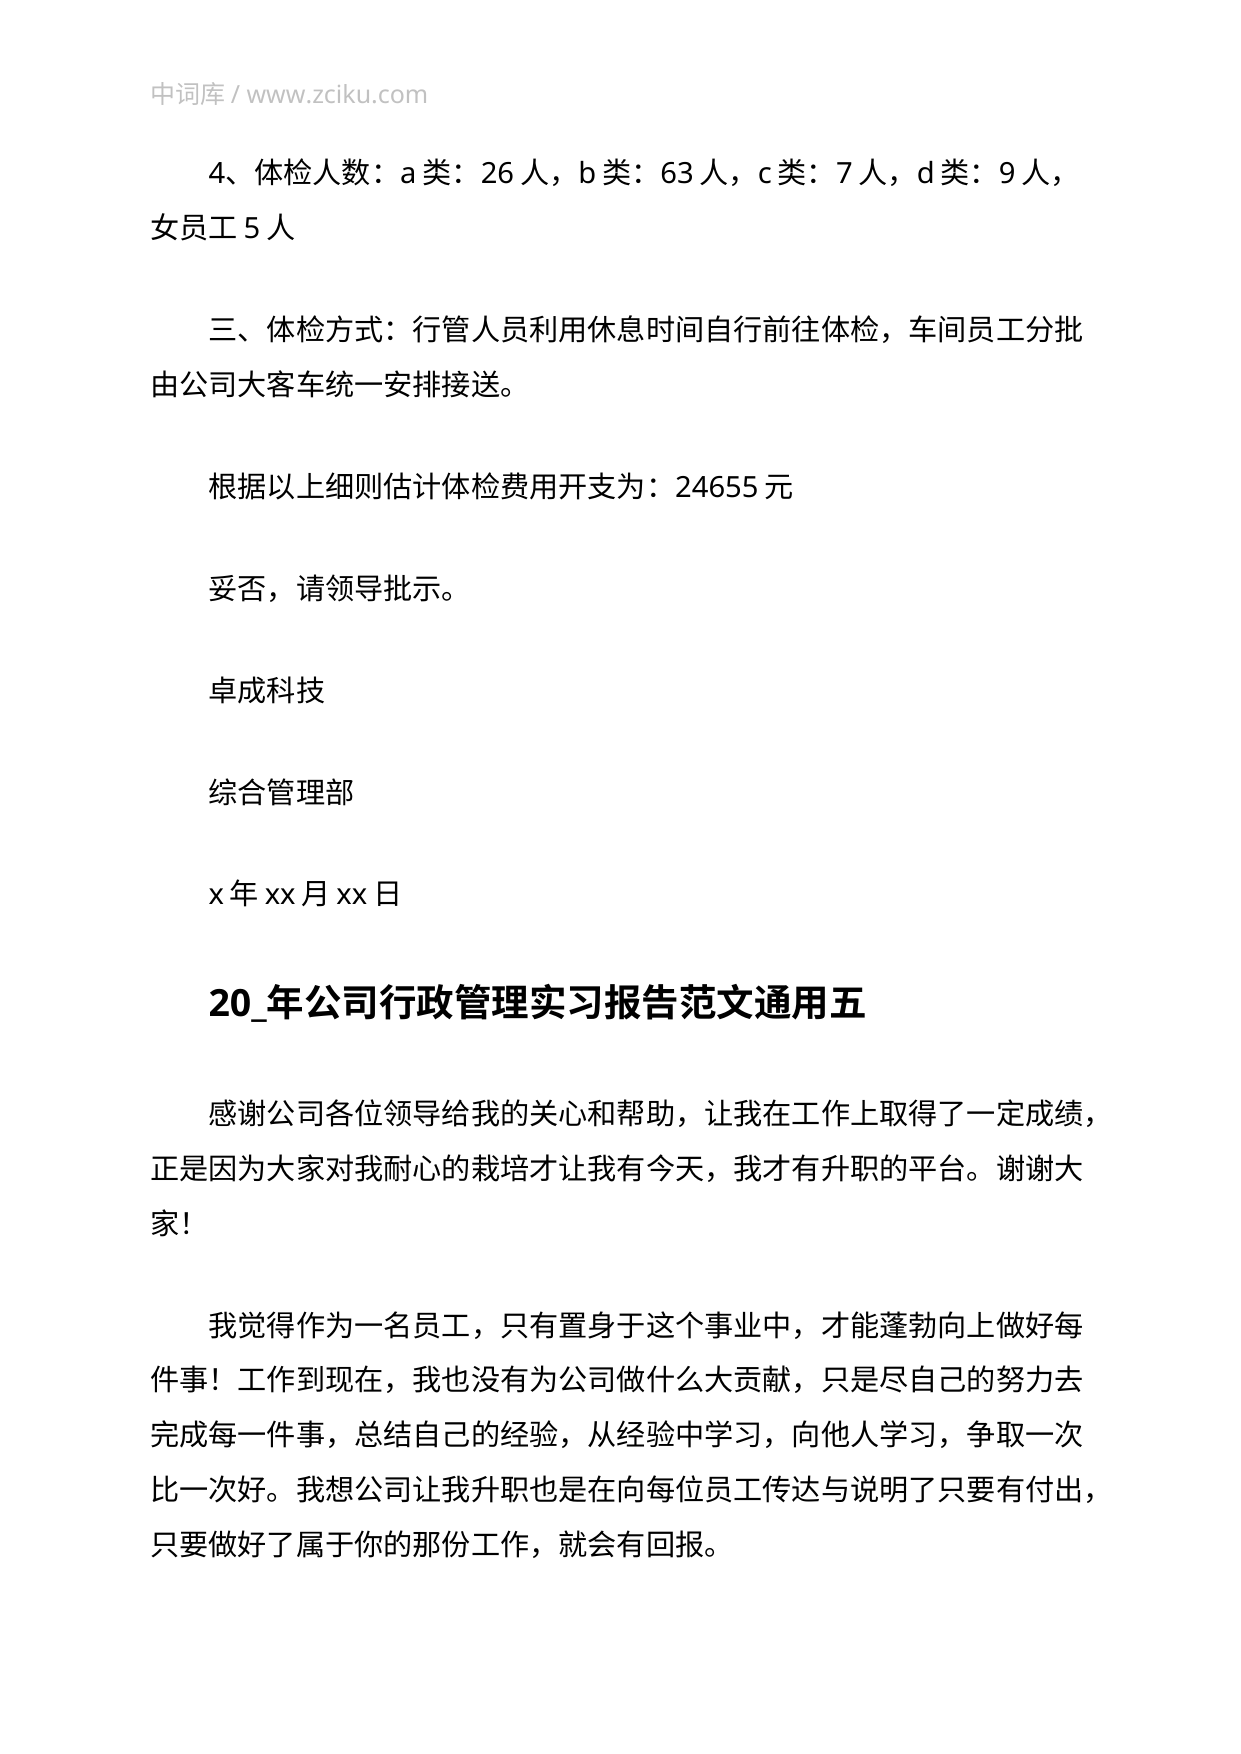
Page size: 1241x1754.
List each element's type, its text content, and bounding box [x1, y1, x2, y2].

text x年xx月xx日 [150, 871, 1090, 913]
text 三、体检方式：行管人员利用休息时间自行前往体检，车间员工分批由公司大客车统一安排接送。 [150, 307, 1090, 404]
text 卓成科技 [150, 667, 1090, 710]
text 4、体检人数：a类：26人，b类：63人，c类：7人，d类：9人，女员工5人 [150, 150, 1090, 247]
text 综合管理部 [150, 769, 1090, 811]
text 我觉得作为一名员工，只有置身于这个事业中，才能蓬勃向上做好每件事！工作到现在，我也没有为公司做什么大贡献，只是尽自己的努力去完成每一件事，总结自己的经验，从经验中学习，向他人学习，争取一次比一次好。我想公司让我升职也是在向每位员工传达与说明了只要有付出，只要做好了属于你的那份工作，就会有回报。 [150, 1302, 1090, 1564]
text 20_年公司行政管理实习报告范文通用五 [150, 973, 1090, 1027]
text 根据以上细则估计体检费用开支为：24655元 [150, 464, 1090, 506]
text 妥否，请领导批示。 [150, 566, 1090, 608]
text 感谢公司各位领导给我的关心和帮助，让我在工作上取得了一定成绩，正是因为大家对我耐心的栽培才让我有今天，我才有升职的平台。谢谢大家！ [150, 1091, 1090, 1243]
